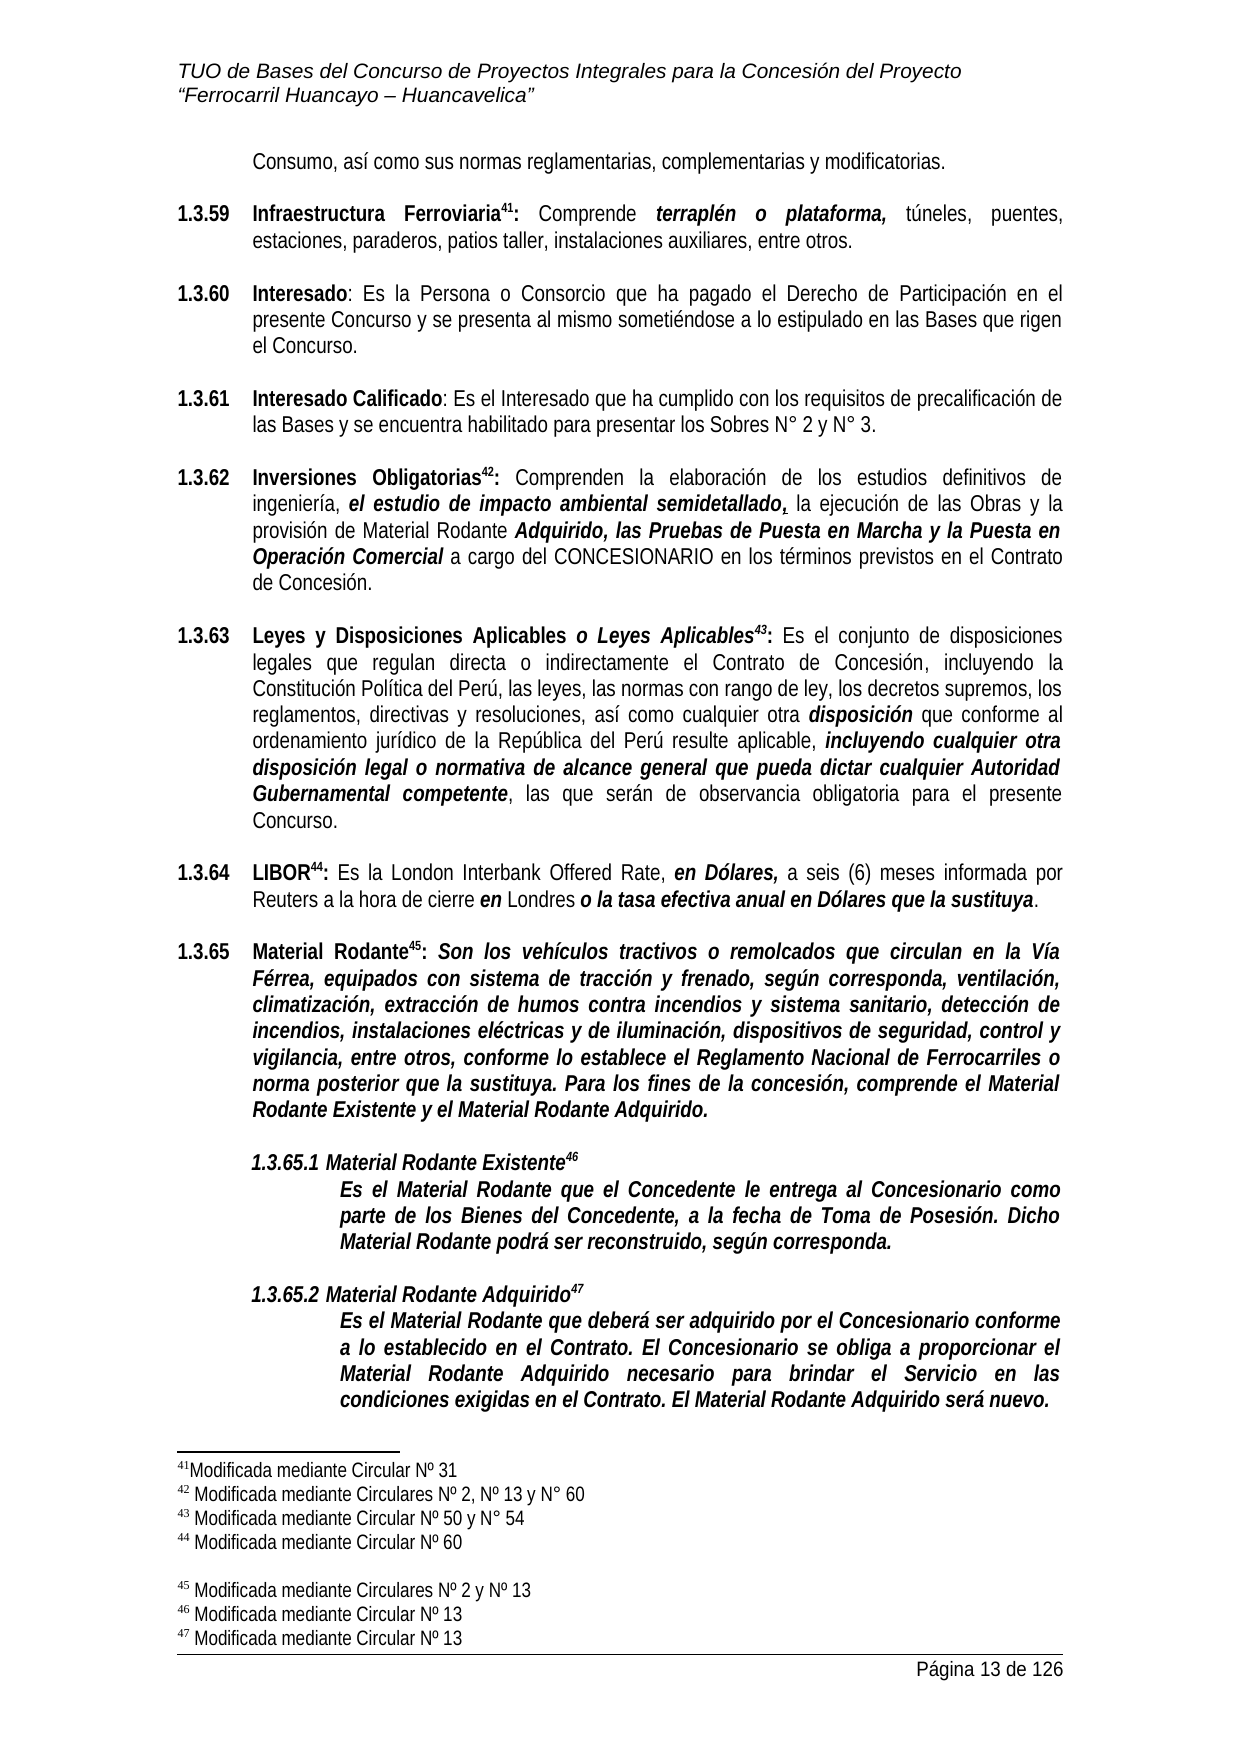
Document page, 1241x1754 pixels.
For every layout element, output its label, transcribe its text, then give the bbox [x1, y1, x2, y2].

text Es el Material Rodante que el Concedente le entrega al Concesionario como parte de los Bienes del Concedente, a la fecha de Toma de Posesión. Dicho Material Rodante podrá ser reconstruido, según corresponda. [340, 1176, 1063, 1254]
list Material Rodante: Son los vehículos tractivos o remolcados que circulan en la Vía Férrea, equipados con sistema de tracción y frenado, según corresponda, ventilación, climatización, extracción de humos contra incendios y sistema sanitario, detección de incendios, instalaciones eléctricas y de iluminación, dispositivos de seguridad, control y vigilancia, entre otros, conforme lo establece el Reglamento Nacional de Ferrocarriles o norma posterior que la sustituya. Para los fines de la concesión, comprende el Material Rodante Existente y el Material Rodante Adquirido. [177, 938, 1063, 1123]
text Es el Material Rodante que deberá ser adquirido por el Concesionario conforme a lo establecido en el Contrato. El Concesionario se obliga a proporcionar el Material Rodante Adquirido necesario para brindar el Servicio en las condiciones exigidas en el Contrato. El Material Rodante Adquirido será nuevo. [340, 1307, 1063, 1413]
list Interesado: Es la Persona o Consorcio que ha pagado el Derecho de Participación en el presente Concurso y se presenta al mismo sometiéndose a lo estipulado en las Bases que rigen el Concurso. [177, 279, 1063, 358]
list LIBOR: Es la London Interbank Offered Rate, en Dólares, a seis (6) meses informada por Reuters a la hora de cierre en Londres o la tasa efectiva anual en Dólares que la sustituya. [177, 859, 1063, 912]
list Inversiones Obligatorias: Comprenden la elaboración de los estudios definitivos de ingeniería, el estudio de impacto ambiental semidetallado, la ejecución de las Obras y la provisión de Material Rodante Adquirido, las Pruebas de Puesta en Marcha y la Puesta en Operación Comercial a cargo del CONCESIONARIO en los términos previstos en el Contrato de Concesión. [177, 464, 1063, 596]
list Leyes y Disposiciones Aplicables o Leyes Aplicables: Es el conjunto de disposiciones legales que regulan directa o indirectamente el Contrato de Concesión, incluyendo la Constitución Política del Perú, las leyes, las normas con rango de ley, los decretos supremos, los reglamentos, directivas y resoluciones, así como cualquier otra disposición que conforme al ordenamiento jurídico de la República del Perú resulte aplicable, incluyendo cualquier otra disposición legal o normativa de alcance general que pueda dictar cualquier Autoridad Gubernamental competente, las que serán de observancia obligatoria para el presente Concurso. [177, 622, 1063, 833]
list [177, 148, 1063, 174]
list Material Rodante Existente [251, 1149, 1063, 1176]
list Infraestructura Ferroviaria: Comprende terraplén o plataforma, túneles, puentes, estaciones, paraderos, patios taller, instalaciones auxiliares, entre otros. [177, 200, 1063, 253]
list Interesado Calificado: Es el Interesado que ha cumplido con los requisitos de precalificación de las Bases y se encuentra habilitado para presentar los Sobres N° 2 y N° 3. [177, 385, 1063, 438]
list Material Rodante Adquirido [251, 1281, 1063, 1307]
